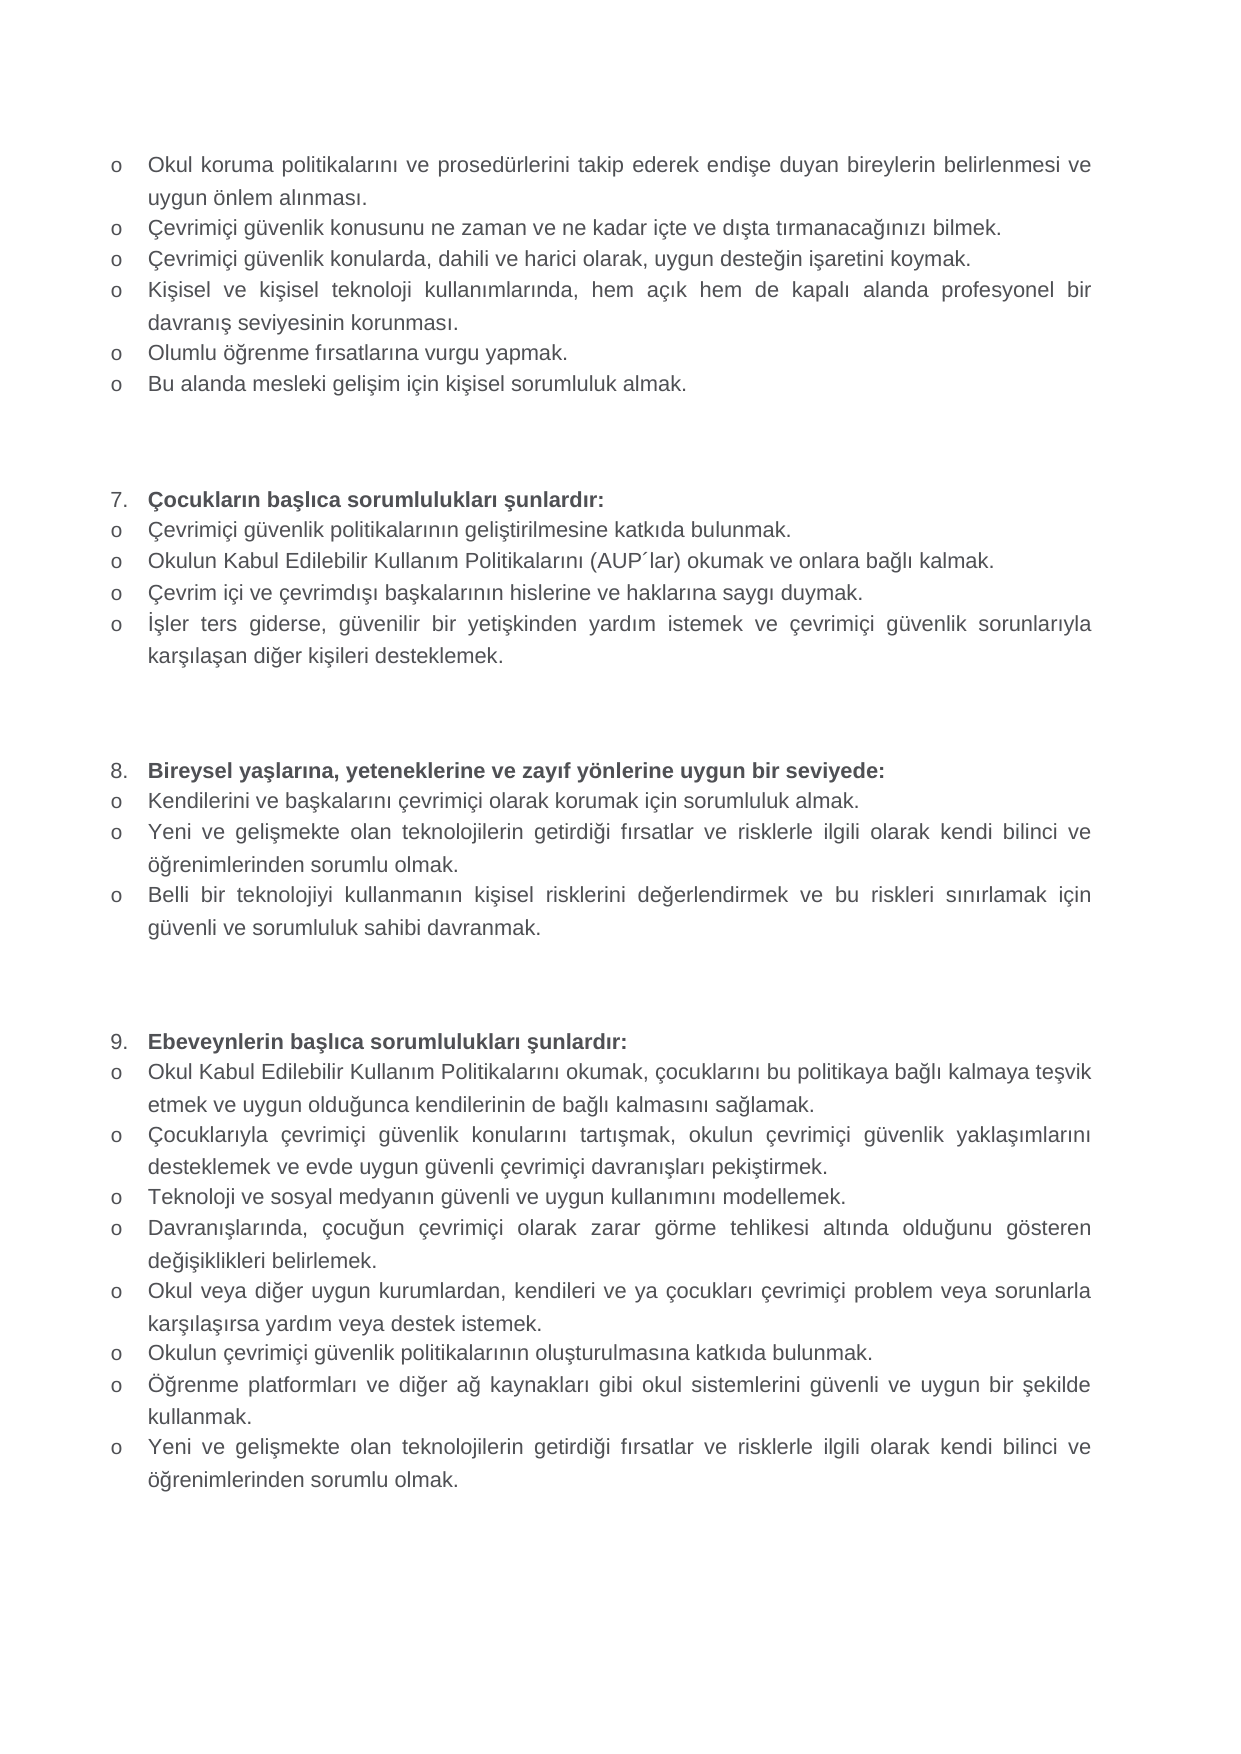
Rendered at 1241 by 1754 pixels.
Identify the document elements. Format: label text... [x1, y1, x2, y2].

list Çevrimiçi güvenlik politikalarının geliştirilmesine katkıda bulunmak. [110, 512, 1093, 544]
list Okulun çevrimiçi güvenlik politikalarının oluşturulmasına katkıda bulunmak. [110, 1336, 1093, 1367]
list Okul veya diğer uygun kurumlardan, kendileri ve ya çocukları çevrimiçi problem veya sorunlarla karşılaşırsa yardım veya destek istemek. [110, 1273, 1093, 1336]
list Çocukların başlıca sorumlulukları şunlardır: [110, 481, 1093, 512]
list Çevrimiçi güvenlik konularda, dahili ve harici olarak, uygun desteğin işaretini koymak. [110, 241, 1093, 273]
list Bireysel yaşlarına, yeteneklerine ve zayıf yönlerine uygun bir seviyede: [110, 752, 1093, 783]
list Okul koruma politikalarını ve prosedürlerini takip ederek endişe duyan bireylerin belirlenmesi ve uygun önlem alınması. [110, 148, 1093, 210]
list Yeni ve gelişmekte olan teknolojilerin getirdiği fırsatlar ve risklerle ilgili olarak kendi bilinci ve öğrenimlerinden sorumlu olmak. [110, 815, 1093, 877]
list İşler ters giderse, güvenilir bir yetişkinden yardım istemek ve çevrimiçi güvenlik sorunlarıyla karşılaşan diğer kişileri desteklemek. [110, 606, 1093, 669]
list Kişisel ve kişisel teknoloji kullanımlarında, hem açık hem de kapalı alanda profesyonel bir davranış seviyesinin korunması. [110, 273, 1093, 335]
list Çevrimiçi güvenlik konusunu ne zaman ve ne kadar içte ve dışta tırmanacağınızı bilmek. [110, 210, 1093, 241]
list Okulun Kabul Edilebilir Kullanım Politikalarını (AUP´lar) okumak ve onlara bağlı kalmak. [110, 544, 1093, 575]
list Davranışlarında, çocuğun çevrimiçi olarak zarar görme tehlikesi altında olduğunu gösteren değişiklikleri belirlemek. [110, 1211, 1093, 1273]
list Kendilerini ve başkalarını çevrimiçi olarak korumak için sorumluluk almak. [110, 783, 1093, 815]
list Teknoloji ve sosyal medyanın güvenli ve uygun kullanımını modellemek. [110, 1179, 1093, 1211]
list Çocuklarıyla çevrimiçi güvenlik konularını tartışmak, okulun çevrimiçi güvenlik yaklaşımlarını desteklemek ve evde uygun güvenli çevrimiçi davranışları pekiştirmek. [110, 1117, 1093, 1179]
list Yeni ve gelişmekte olan teknolojilerin getirdiği fırsatlar ve risklerle ilgili olarak kendi bilinci ve öğrenimlerinden sorumlu olmak. [110, 1429, 1093, 1492]
list Bu alanda mesleki gelişim için kişisel sorumluluk almak. [110, 366, 1093, 398]
list Ebeveynlerin başlıca sorumlulukları şunlardır: [110, 1023, 1093, 1054]
list Olumlu öğrenme fırsatlarına vurgu yapmak. [110, 335, 1093, 366]
list Okul Kabul Edilebilir Kullanım Politikalarını okumak, çocuklarını bu politikaya bağlı kalmaya teşvik etmek ve uygun olduğunca kendilerinin de bağlı kalmasını sağlamak. [110, 1054, 1093, 1117]
list Öğrenme platformları ve diğer ağ kaynakları gibi okul sistemlerini güvenli ve uygun bir şekilde kullanmak. [110, 1367, 1093, 1429]
list Belli bir teknolojiyi kullanmanın kişisel risklerini değerlendirmek ve bu riskleri sınırlamak için güvenli ve sorumluluk sahibi davranmak. [110, 877, 1093, 940]
list Çevrim içi ve çevrimdışı başkalarının hislerine ve haklarına saygı duymak. [110, 575, 1093, 606]
